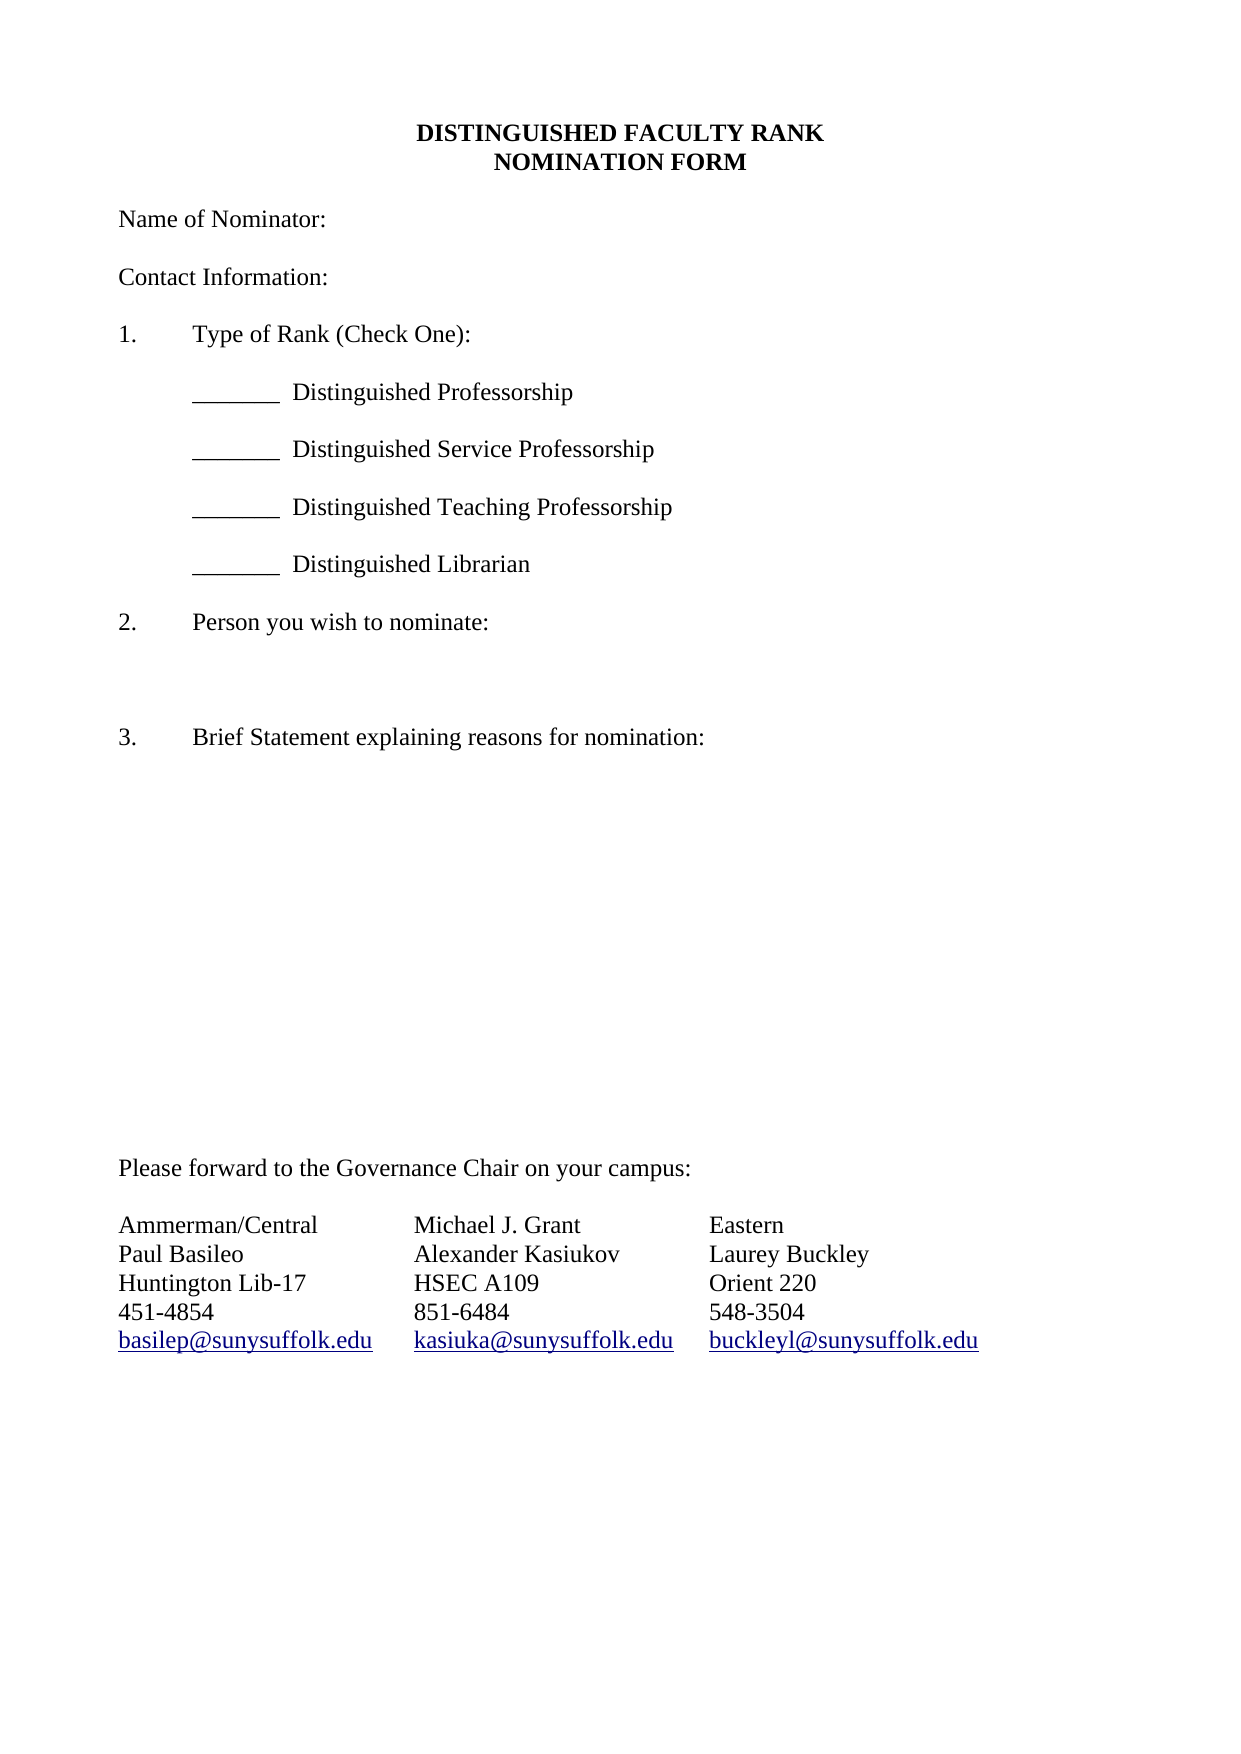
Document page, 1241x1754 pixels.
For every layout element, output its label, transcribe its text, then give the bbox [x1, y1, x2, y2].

text 3. Brief Statement explaining reasons for nomination: [118, 722, 1122, 751]
text Please forward to the Governance Chair on your campus: [118, 1153, 1122, 1182]
text Huntington Lib-17 HSEC A109 Orient 220 [118, 1268, 1122, 1297]
text _______ Distinguished Teaching Professorship [118, 492, 1122, 521]
text Contact Information: [118, 262, 1122, 291]
text basilep@sunysuffolk.edu kasiuka@sunysuffolk.edu buckleyl@sunysuffolk.edu [118, 1326, 1122, 1354]
text 2. Person you wish to nominate: [118, 607, 1122, 636]
text Ammerman/Central Michael J. Grant Eastern [118, 1211, 1122, 1239]
text Name of Nominator: [118, 204, 1122, 233]
text Paul Basileo Alexander Kasiukov Laurey Buckley [118, 1239, 1122, 1268]
text _______ Distinguished Service Professorship [118, 434, 1122, 463]
text _______ Distinguished Librarian [118, 549, 1122, 578]
text 1. Type of Rank (Check One): [118, 319, 1122, 348]
text _______ Distinguished Professorship [118, 377, 1122, 406]
text NOMINATION FORM [118, 147, 1122, 176]
text 451-4854 851-6484 548-3504 [118, 1297, 1122, 1326]
text DISTINGUISHED FACULTY RANK [118, 118, 1122, 147]
